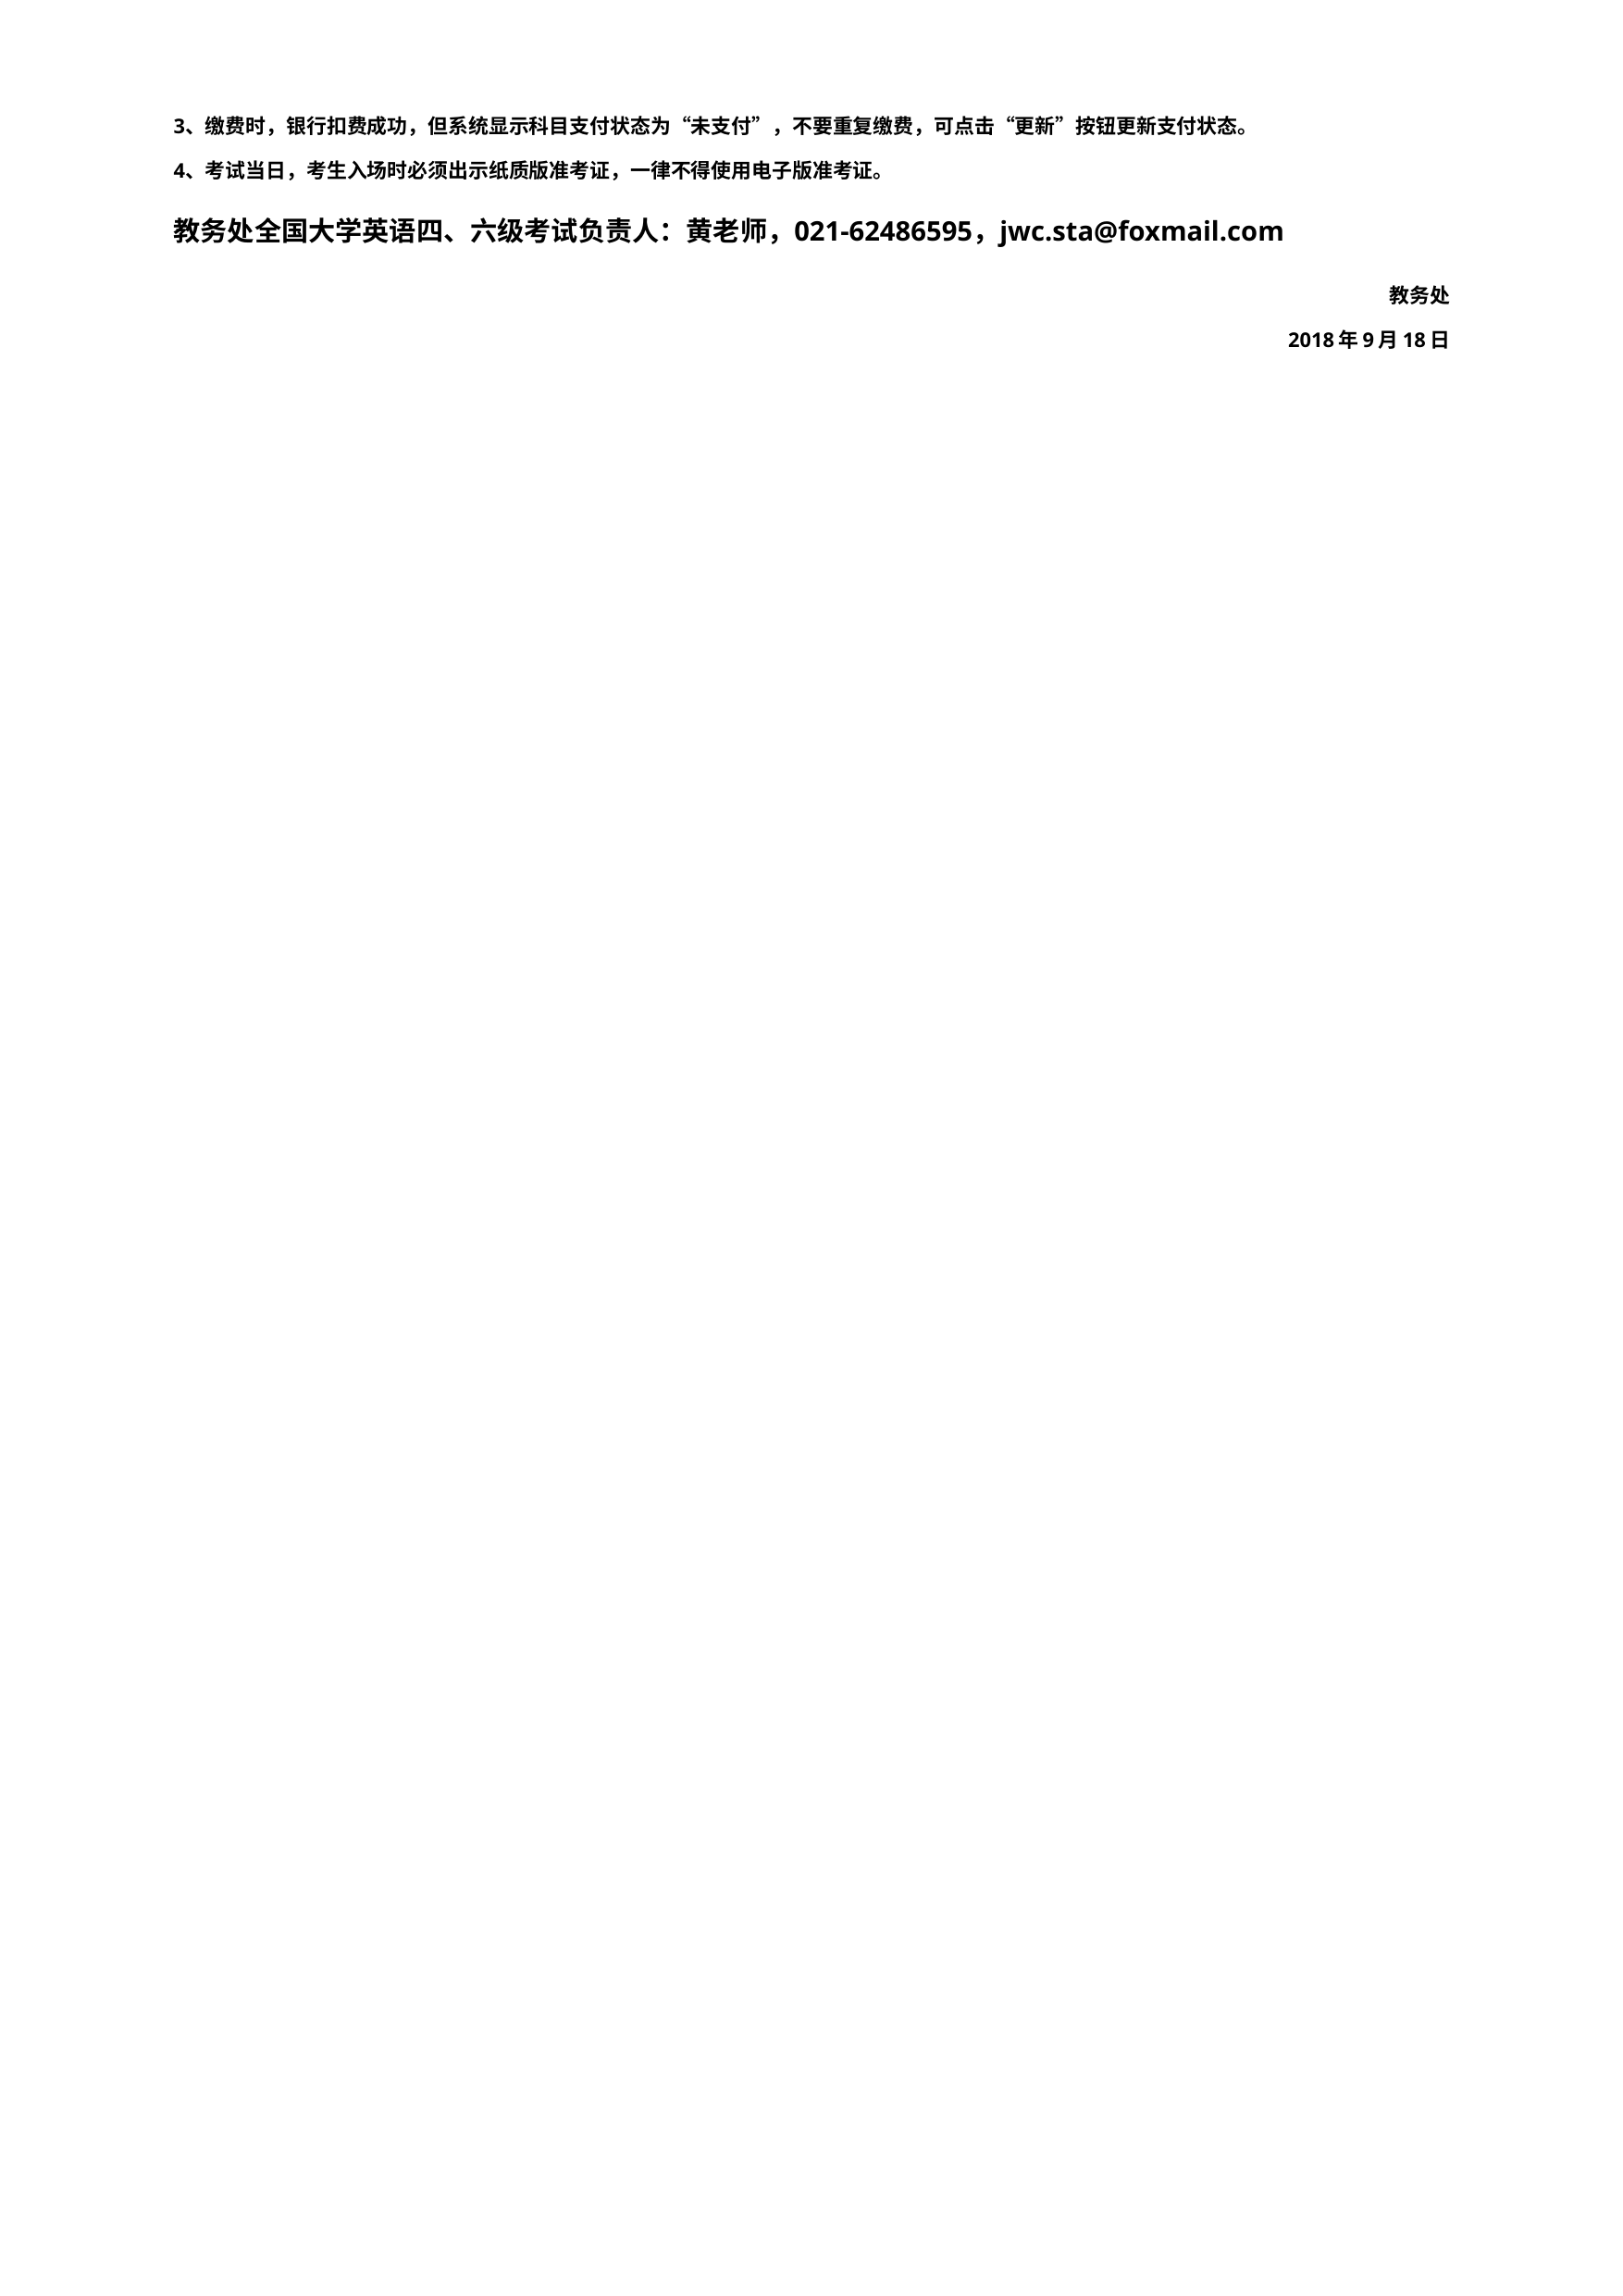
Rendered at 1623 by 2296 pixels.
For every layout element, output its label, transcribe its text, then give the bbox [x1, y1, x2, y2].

text 4、考试当日，考生入场时必须出示纸质版准考证，一律不得使用电子版准考证。 [173, 155, 1450, 185]
text 3、缴费时，银行扣费成功，但系统显示科目支付状态为“未支付”，不要重复缴费，可点击“更新”按钮更新支付状态。 [173, 110, 1450, 140]
text 教务处全国大学英语四、六级考试负责人：黄老师，021-62486595，jwc.sta@foxmail.com [173, 200, 1450, 260]
text 教务处 [173, 279, 1450, 309]
text 2018年9月18日 [173, 324, 1450, 354]
